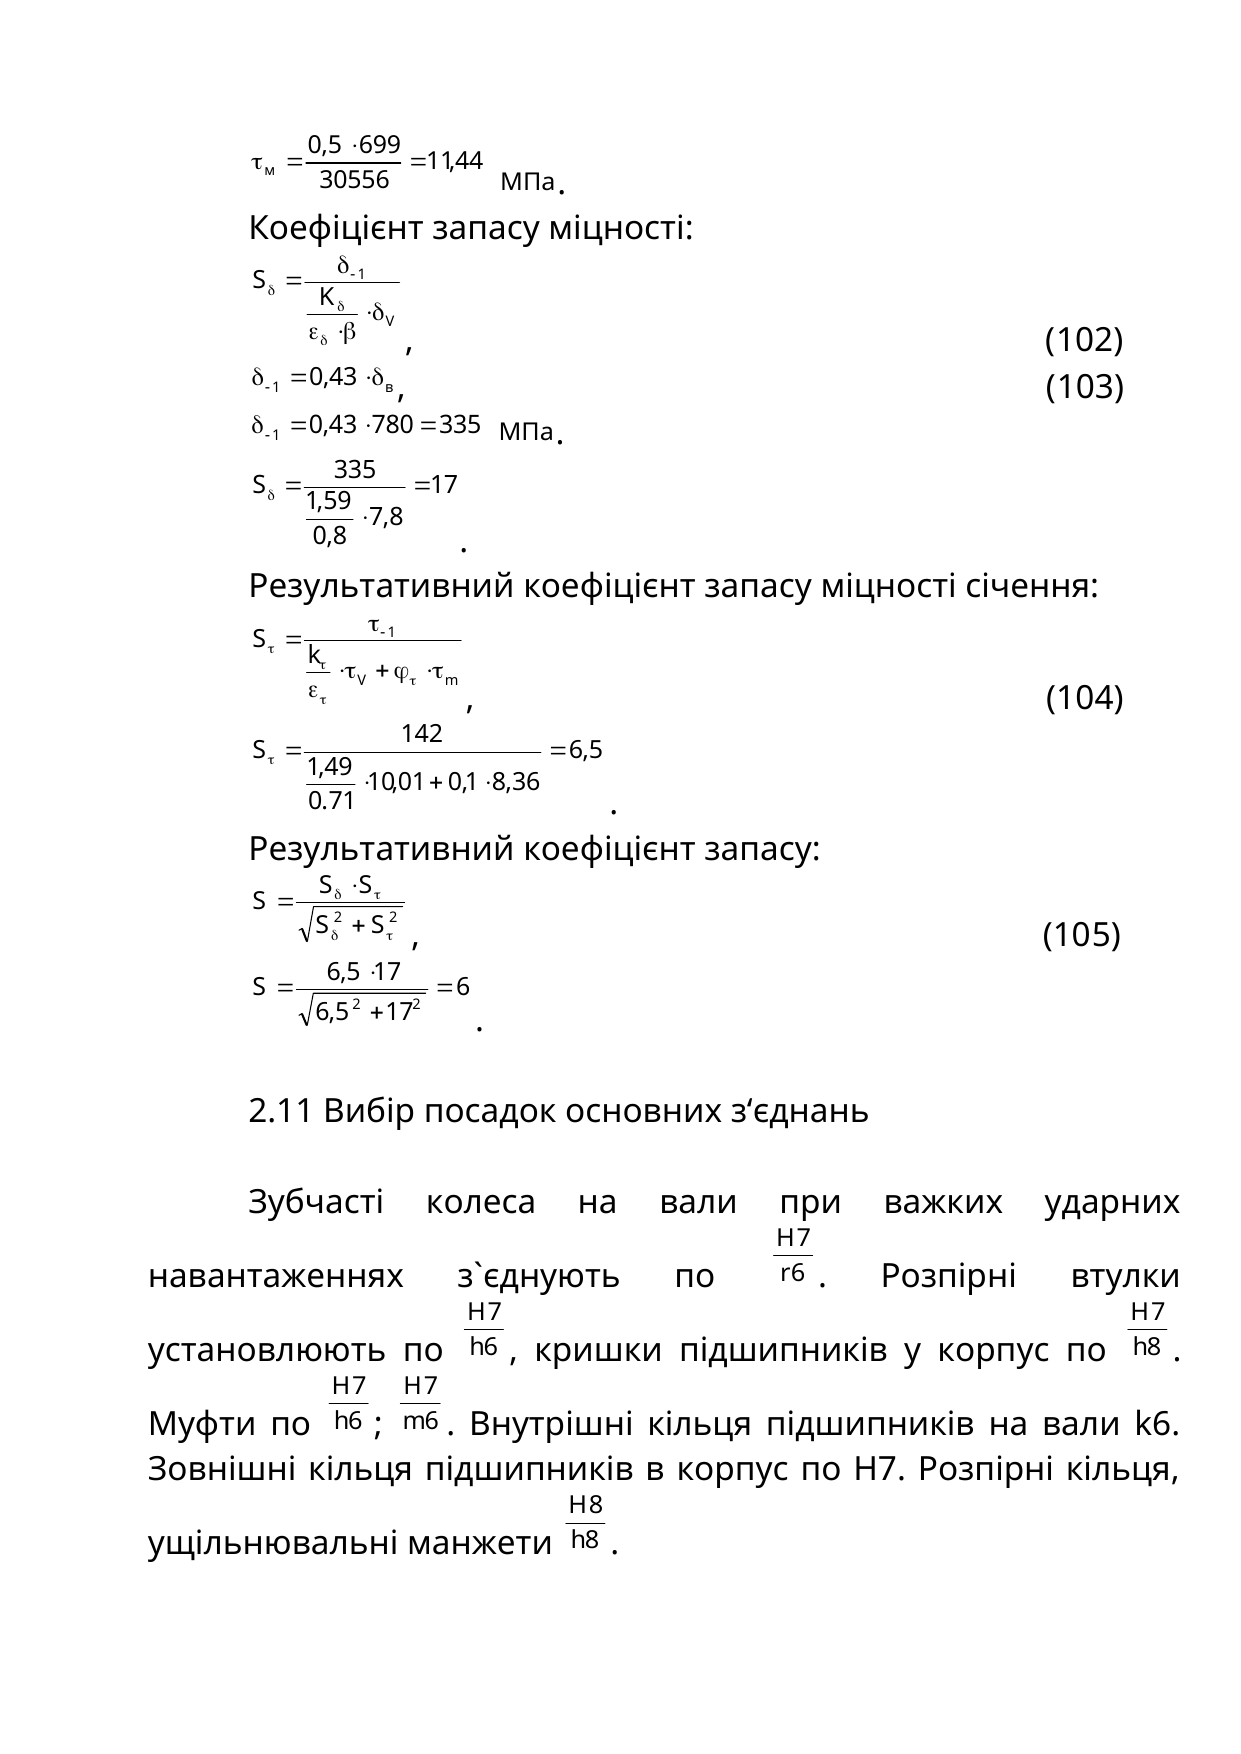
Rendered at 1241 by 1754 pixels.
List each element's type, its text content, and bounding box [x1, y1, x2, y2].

text . [148, 956, 1181, 1041]
text , (104) [148, 608, 1181, 719]
text 2.11 Вибір посадок основних з‘єднань [148, 1087, 1181, 1132]
text Результативний коефіцієнт запасу: [148, 824, 1181, 870]
text . [148, 719, 1181, 824]
text , (103) [148, 361, 1181, 408]
text , (105) [148, 870, 1181, 956]
text , (102) [148, 249, 1181, 361]
text Зубчасті колеса на вали при важких ударних навантаженнях з`єднують по . Розпірні втулки установлюють по , кришки підшипників у корпус по . Муфти по ; . Внутрішні кільця підшипників на вали k6. Зовнішні кільця підшипників в корпус по Н7. Розпірні кільця, ущільнювальні манжети . [148, 1177, 1181, 1564]
text . [148, 130, 1181, 204]
text Коефіцієнт запасу міцності: [148, 204, 1181, 249]
text . [148, 454, 1181, 562]
text Результативний коефіцієнт запасу міцності січення: [148, 562, 1181, 608]
text . [148, 408, 1181, 454]
